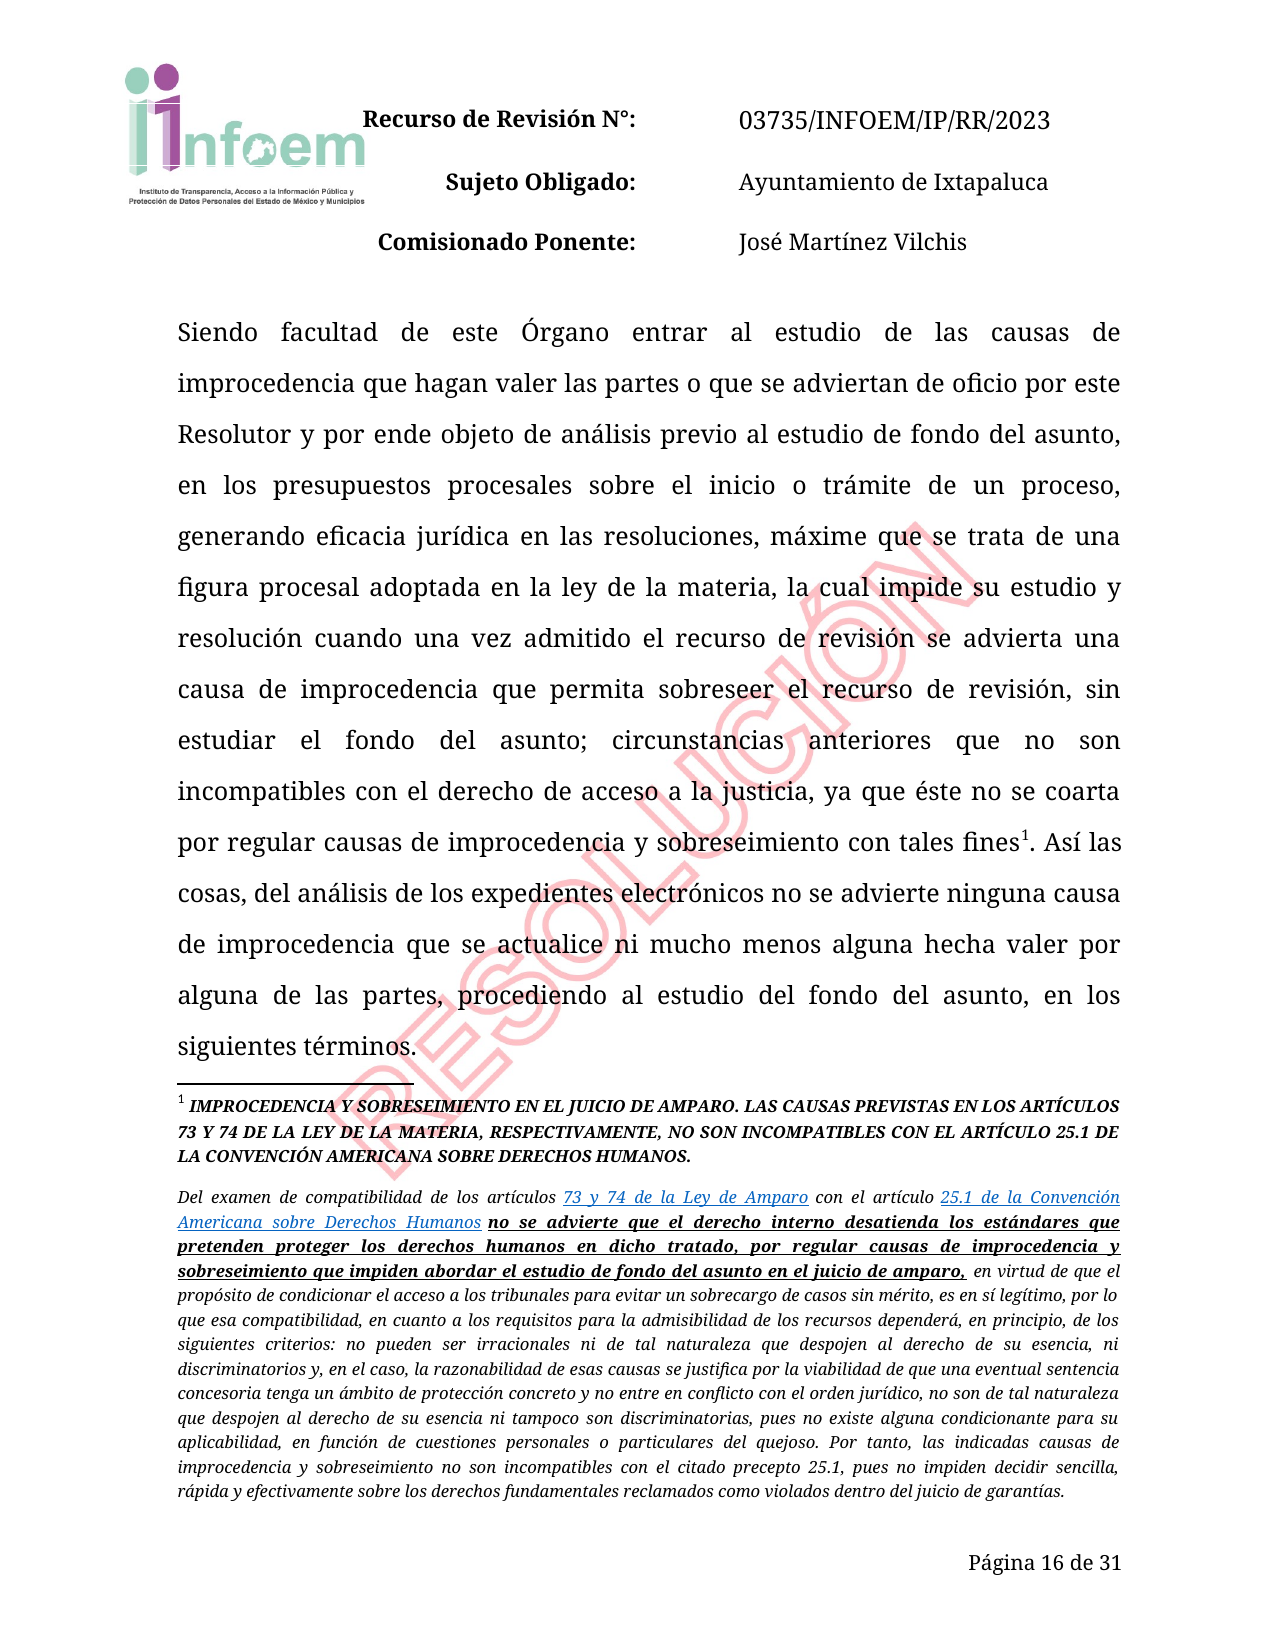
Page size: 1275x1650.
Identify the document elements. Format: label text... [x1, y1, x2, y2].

picture [6, 3, 1271, 1650]
list Siendo facultad de este Órgano entrar al estudio de las causas de improcedencia que hagan valer las partes o que se adviertan de oficio por este Resolutor y por ende objeto de análisis previo al estudio de fondo del asunto, en los presupuestos procesales sobre el inicio o trámite de un proceso, generando eficacia jurídica en las resoluciones, máxime que se trata de una figura procesal adoptada en la ley de la materia, la cual impide su estudio y resolución cuando una vez admitido el recurso de revisión se advierta una causa de improcedencia que permita sobreseer el recurso de revisión, sin estudiar el fondo del asunto; circunstancias anteriores que no son incompatibles con el derecho de acceso a la justicia, ya que éste no se coarta por regular causas de improcedencia y sobreseimiento con tales fines. Así las cosas, del análisis de los expedientes electrónicos no se advierte ninguna causa de improcedencia que se actualice ni mucho menos alguna hecha valer por alguna de las partes, procediendo al estudio del fondo del asunto, en los siguientes términos. [177, 314, 1122, 1063]
